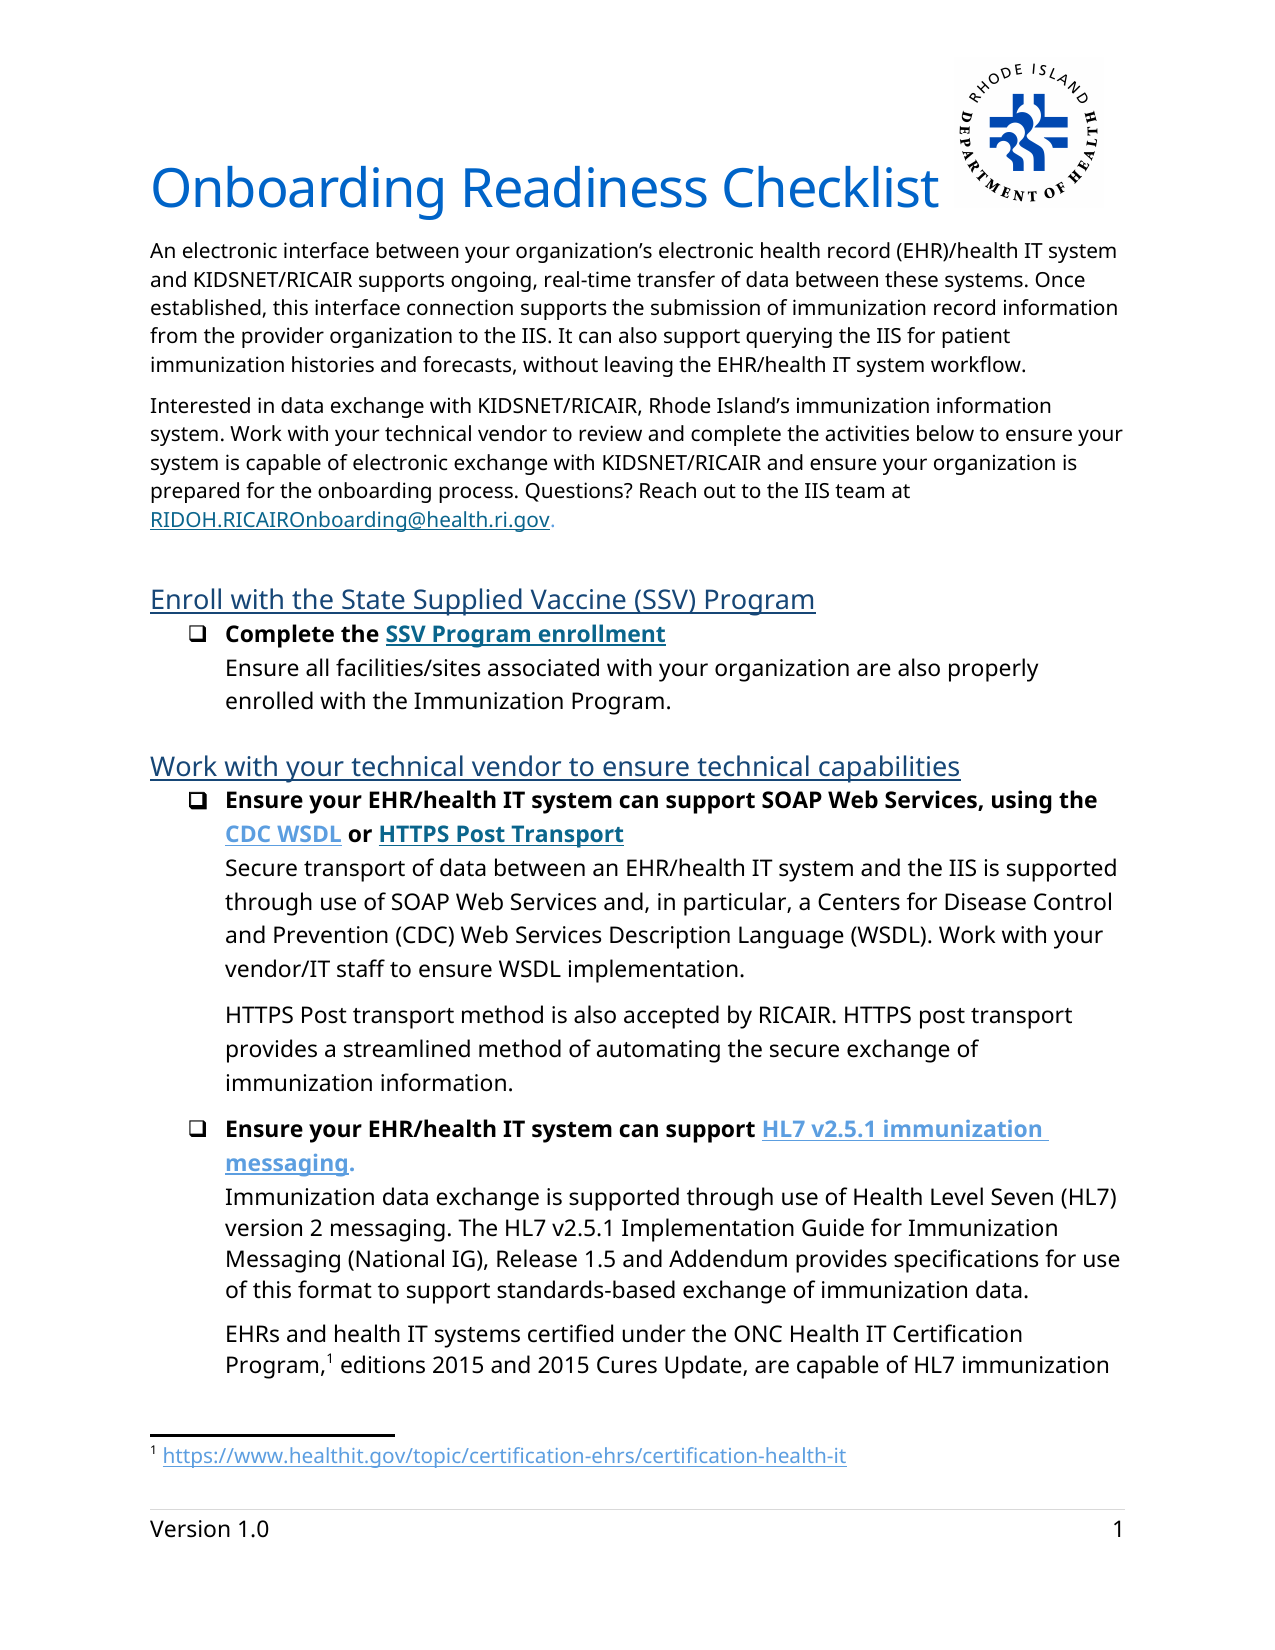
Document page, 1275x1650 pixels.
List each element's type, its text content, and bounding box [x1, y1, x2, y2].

subtitle Work with your technical vendor to ensure technical capabilities [150, 748, 1125, 784]
picture [278, 512, 283, 527]
text Secure transport of data between an EHR/health IT system and the IIS is supported through use of SOAP Web Services and, in particular, a Centers for Disease Control and Prevention (CDC) Web Services Description Language (WSDL). Work with your vendor/IT staff to ensure WSDL implementation. [225, 852, 1125, 984]
text HTTPS Post transport method is also accepted by RICAIR. HTTPS post transport provides a streamlined method of automating the secure exchange of immunization information. [225, 999, 1125, 1098]
text Ensure all facilities/sites associated with your organization are also properly enrolled with the Immunization Program. [225, 651, 1125, 716]
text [225, 1318, 1125, 1381]
picture [152, 512, 157, 527]
text Immunization data exchange is supported through use of Health Level Seven (HL7) version 2 messaging. The HL7 v2.5.1 Implementation Guide for Immunization Messaging (National IG), Release 1.5 and Addendum provides specifications for use of this format to support standards-based exchange of immunization data. [225, 1181, 1125, 1306]
list Complete the SSV Program enrollment [187, 618, 1125, 649]
title Onboarding Readiness Checklist [150, 150, 1125, 224]
subtitle Enroll with the State Supplied Vaccine (SSV) Program [150, 581, 1125, 618]
list Ensure your EHR/health IT system can support SOAP Web Services, using the CDC WSDL or HTTPS Post Transport [187, 784, 1125, 849]
picture [236, 512, 241, 525]
list Ensure your EHR/health IT system can support HL7 v2.5.1 immunization messaging. [187, 1113, 1125, 1178]
text Interested in data exchange with KIDSNET/RICAIR, Rhode Island’s immunization information system. Work with your technical vendor to review and complete the activities below to ensure your system is capable of electronic exchange with KIDSNET/RICAIR and ensure your organization is prepared for the onboarding process. Questions? Reach out to the IIS team at RIDOH.RICAIROnboarding@health.ri.gov. [150, 391, 1125, 533]
picture [172, 512, 178, 525]
picture [419, 518, 425, 525]
picture [953, 57, 1104, 150]
text An electronic interface between your organization’s electronic health record (EHR)/health IT system and KIDSNET/RICAIR supports ongoing, real-time transfer of data between these systems. Once established, this interface connection supports the submission of immunization record information from the provider organization to the IIS. It can also support querying the IIS for patient immunization histories and forecasts, without leaving the EHR/health IT system workflow. [150, 236, 1125, 378]
